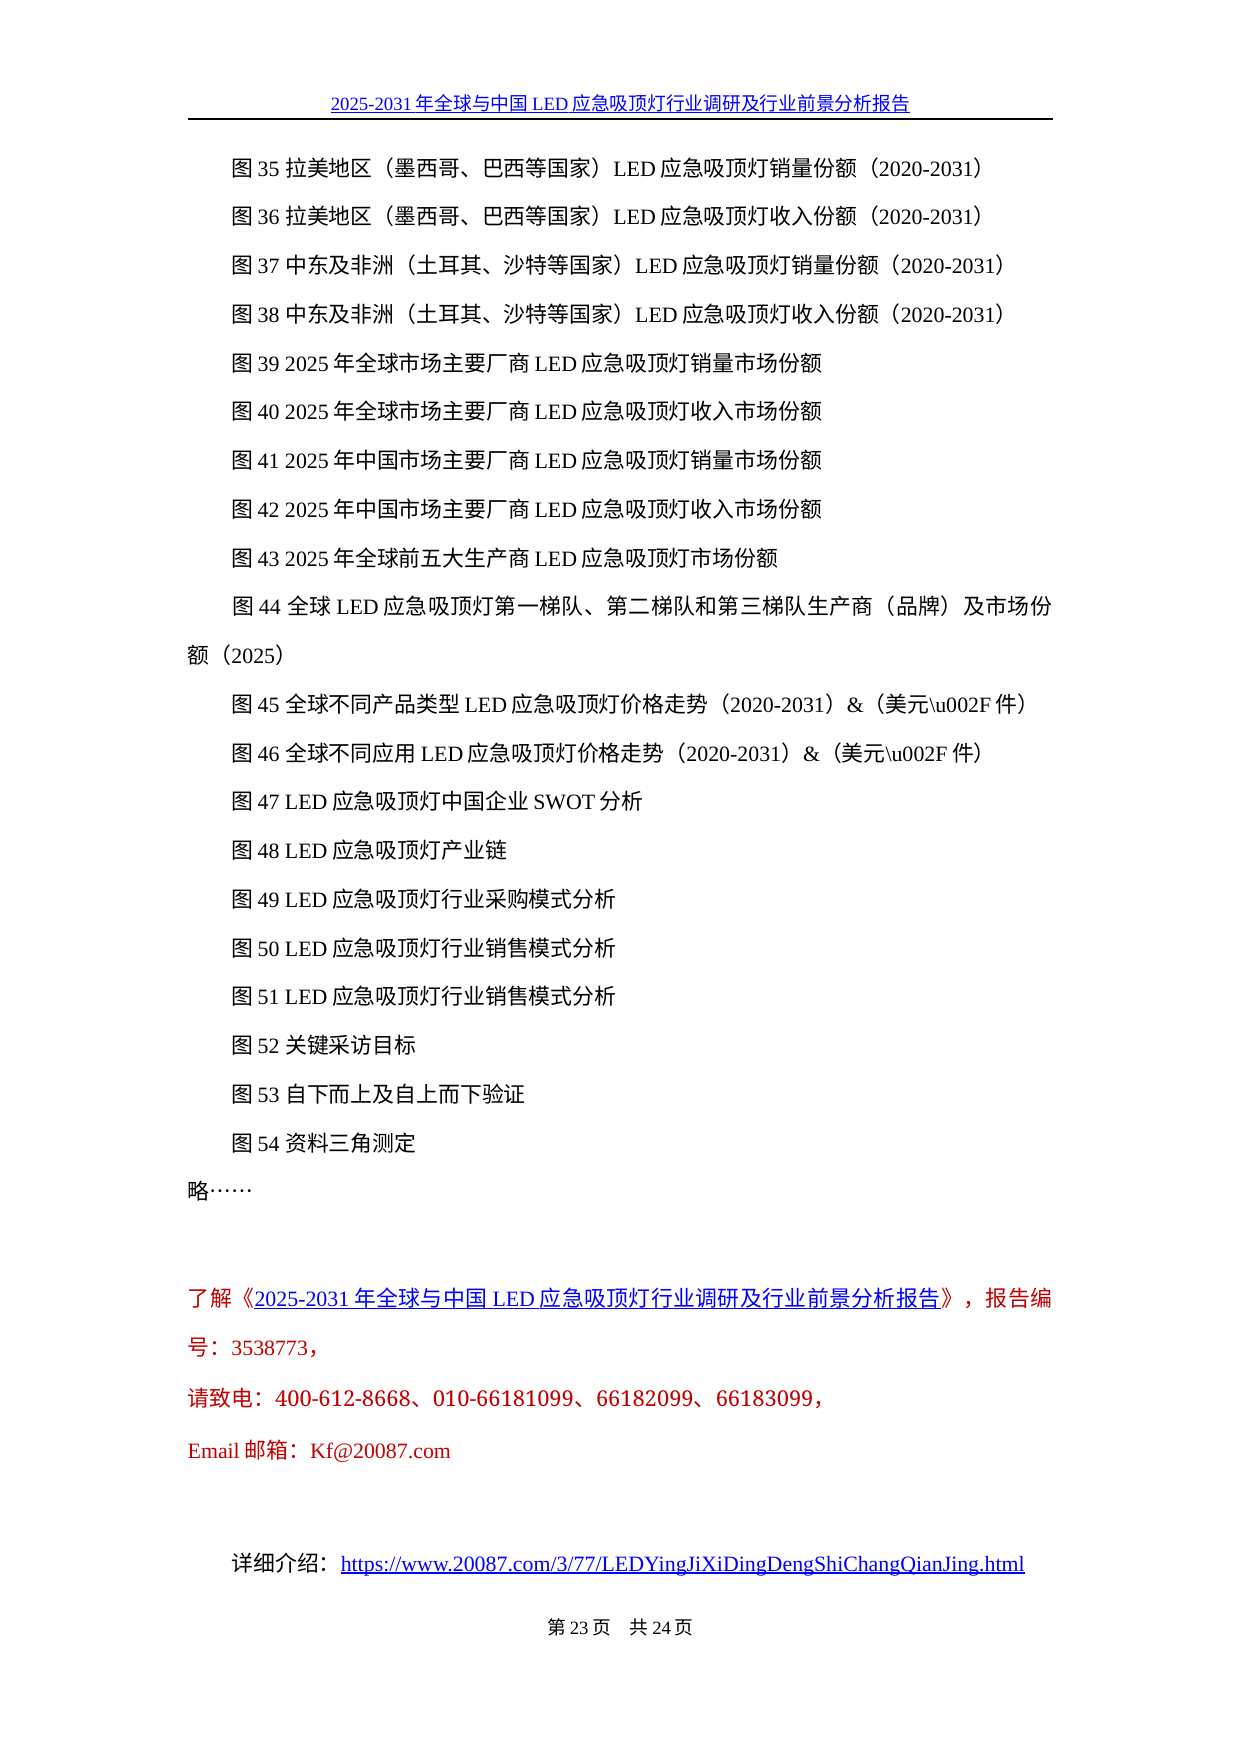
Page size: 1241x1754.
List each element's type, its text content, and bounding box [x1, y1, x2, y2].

text 请致电：400-612-8668、010-66181099、66182099、66183099， [187, 1381, 1053, 1413]
text Email邮箱：Kf@20087.com [187, 1432, 1053, 1465]
text 了解《2025-2031年全球与中国LED应急吸顶灯行业调研及行业前景分析报告》，报告编号：3538773， [187, 1280, 1053, 1362]
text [187, 150, 1053, 1206]
text 详细介绍：https://www.20087.com/3/77/LEDYingJiXiDingDengShiChangQianJing.html [187, 1545, 1053, 1578]
